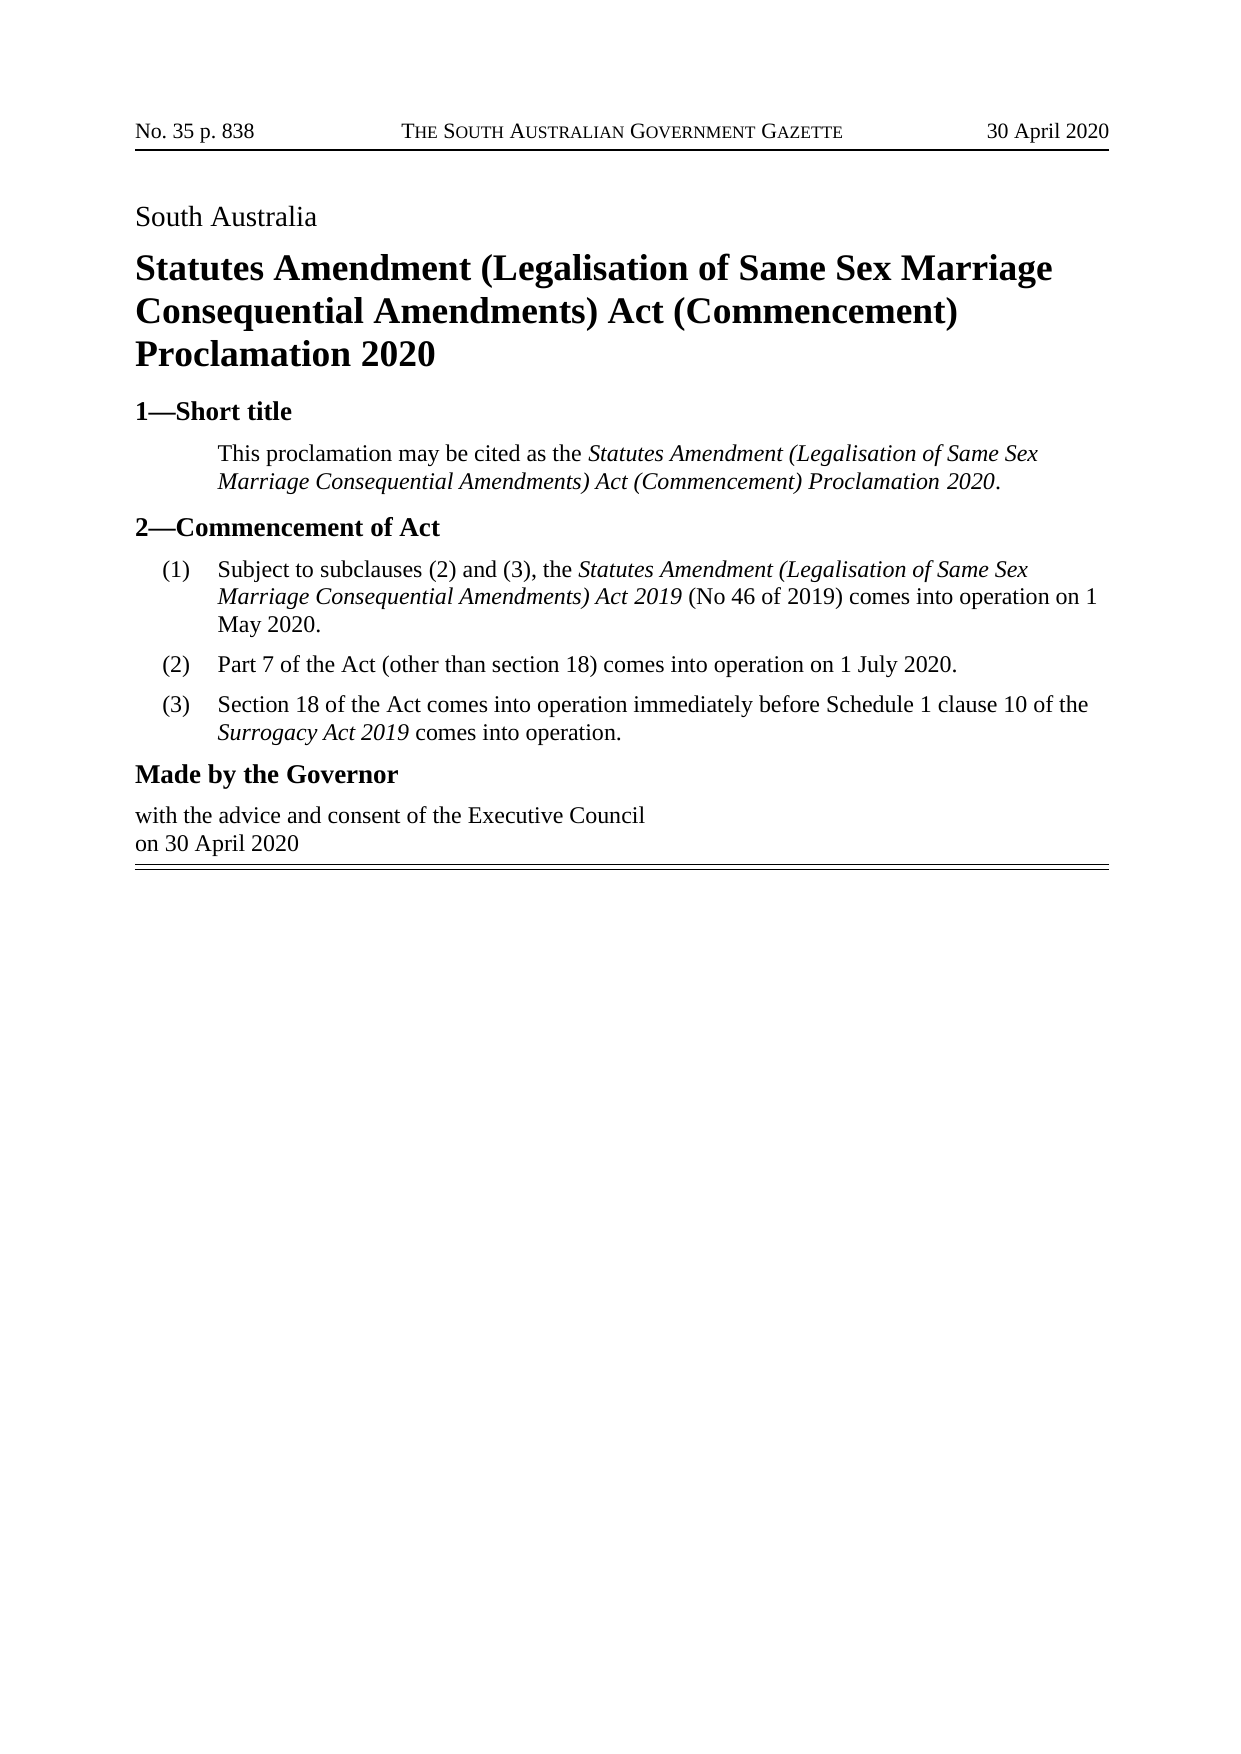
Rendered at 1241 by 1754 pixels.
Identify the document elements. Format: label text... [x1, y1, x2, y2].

text South Australia [135, 199, 1109, 233]
subtitle Statutes Amendment (Legalisation of Same Sex Marriage Consequential Amendments) Act (Commencement) Proclamation 2020 [135, 245, 1109, 375]
text (2) Part 7 of the Act (other than section 18) comes into operation on 1 July 2020. [135, 650, 1109, 678]
text 1—Short title [135, 396, 1109, 427]
text Made by the Governor [135, 758, 1109, 789]
text 2—Commencement of Act [135, 511, 1109, 542]
text (1) Subject to subclauses (2) and (3), the Statutes Amendment (Legalisation of Same Sex Marriage Consequential Amendments) Act 2019 (No 46 of 2019) comes into operation on 1 May 2020. [135, 555, 1109, 637]
text (3) Section 18 of the Act comes into operation immediately before Schedule 1 clause 10 of the Surrogacy Act 2019 comes into operation. [135, 690, 1109, 745]
text This proclamation may be cited as the Statutes Amendment (Legalisation of Same Sex Marriage Consequential Amendments) Act (Commencement) Proclamation 2020. [217, 439, 1109, 494]
text with the advice and consent of the Executive Council [135, 801, 1109, 829]
text on 30 April 2020 [135, 829, 1109, 857]
